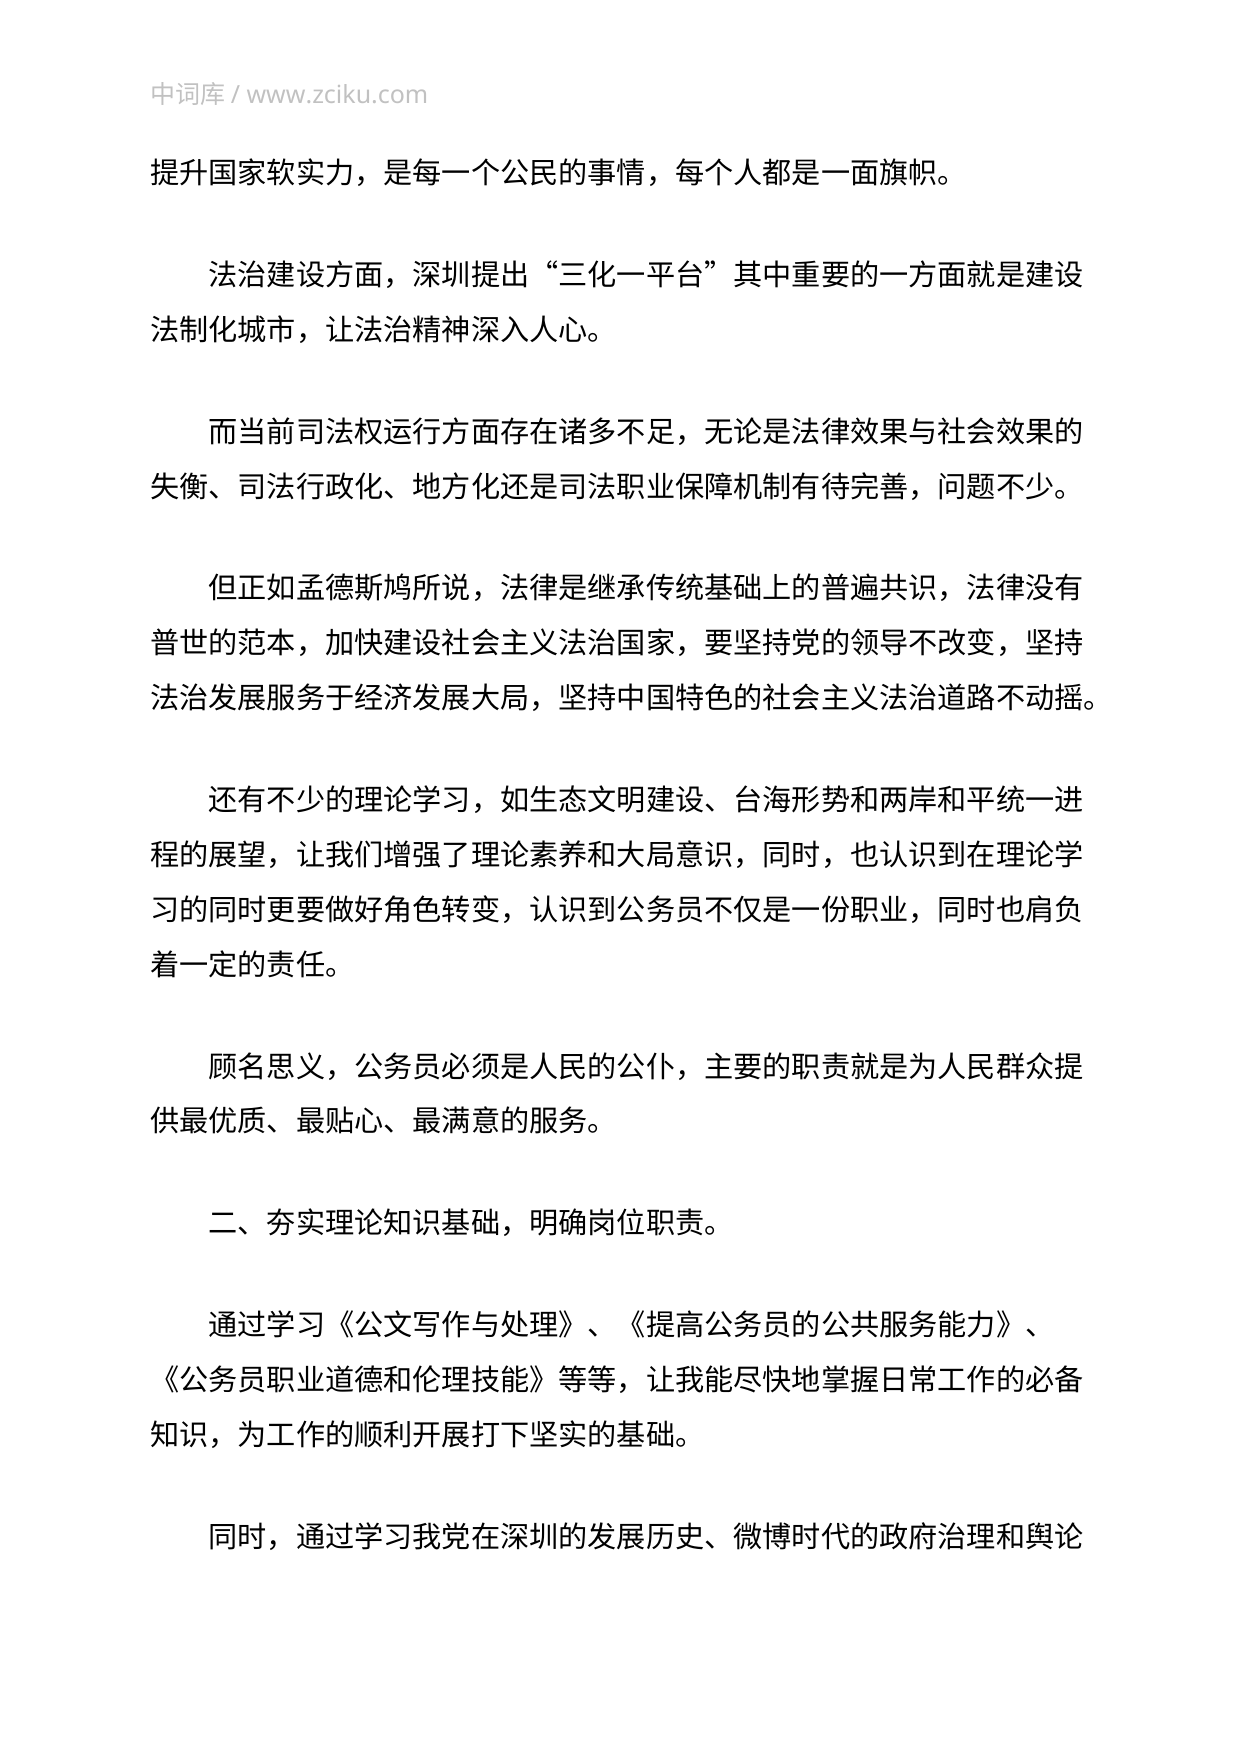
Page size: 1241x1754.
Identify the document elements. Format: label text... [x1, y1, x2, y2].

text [150, 1513, 1090, 1555]
text 通过学习《公文写作与处理》、《提高公务员的公共服务能力》、《公务员职业道德和伦理技能》等等，让我能尽快地掌握日常工作的必备知识，为工作的顺利开展打下坚实的基础。 [150, 1302, 1090, 1454]
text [150, 150, 1090, 192]
text 二、夯实理论知识基础，明确岗位职责。 [150, 1200, 1090, 1242]
text 法治建设方面，深圳提出“三化一平台”其中重要的一方面就是建设法制化城市，让法治精神深入人心。 [150, 252, 1090, 349]
text 顾名思义，公务员必须是人民的公仆，主要的职责就是为人民群众提供最优质、最贴心、最满意的服务。 [150, 1043, 1090, 1140]
text 还有不少的理论学习，如生态文明建设、台海形势和两岸和平统一进程的展望，让我们增强了理论素养和大局意识，同时，也认识到在理论学习的同时更要做好角色转变，认识到公务员不仅是一份职业，同时也肩负着一定的责任。 [150, 777, 1090, 984]
text 而当前司法权运行方面存在诸多不足，无论是法律效果与社会效果的失衡、司法行政化、地方化还是司法职业保障机制有待完善，问题不少。 [150, 408, 1090, 506]
text 但正如孟德斯鸠所说，法律是继承传统基础上的普遍共识，法律没有普世的范本，加快建设社会主义法治国家，要坚持党的领导不改变，坚持法治发展服务于经济发展大局，坚持中国特色的社会主义法治道路不动摇。 [150, 565, 1090, 717]
